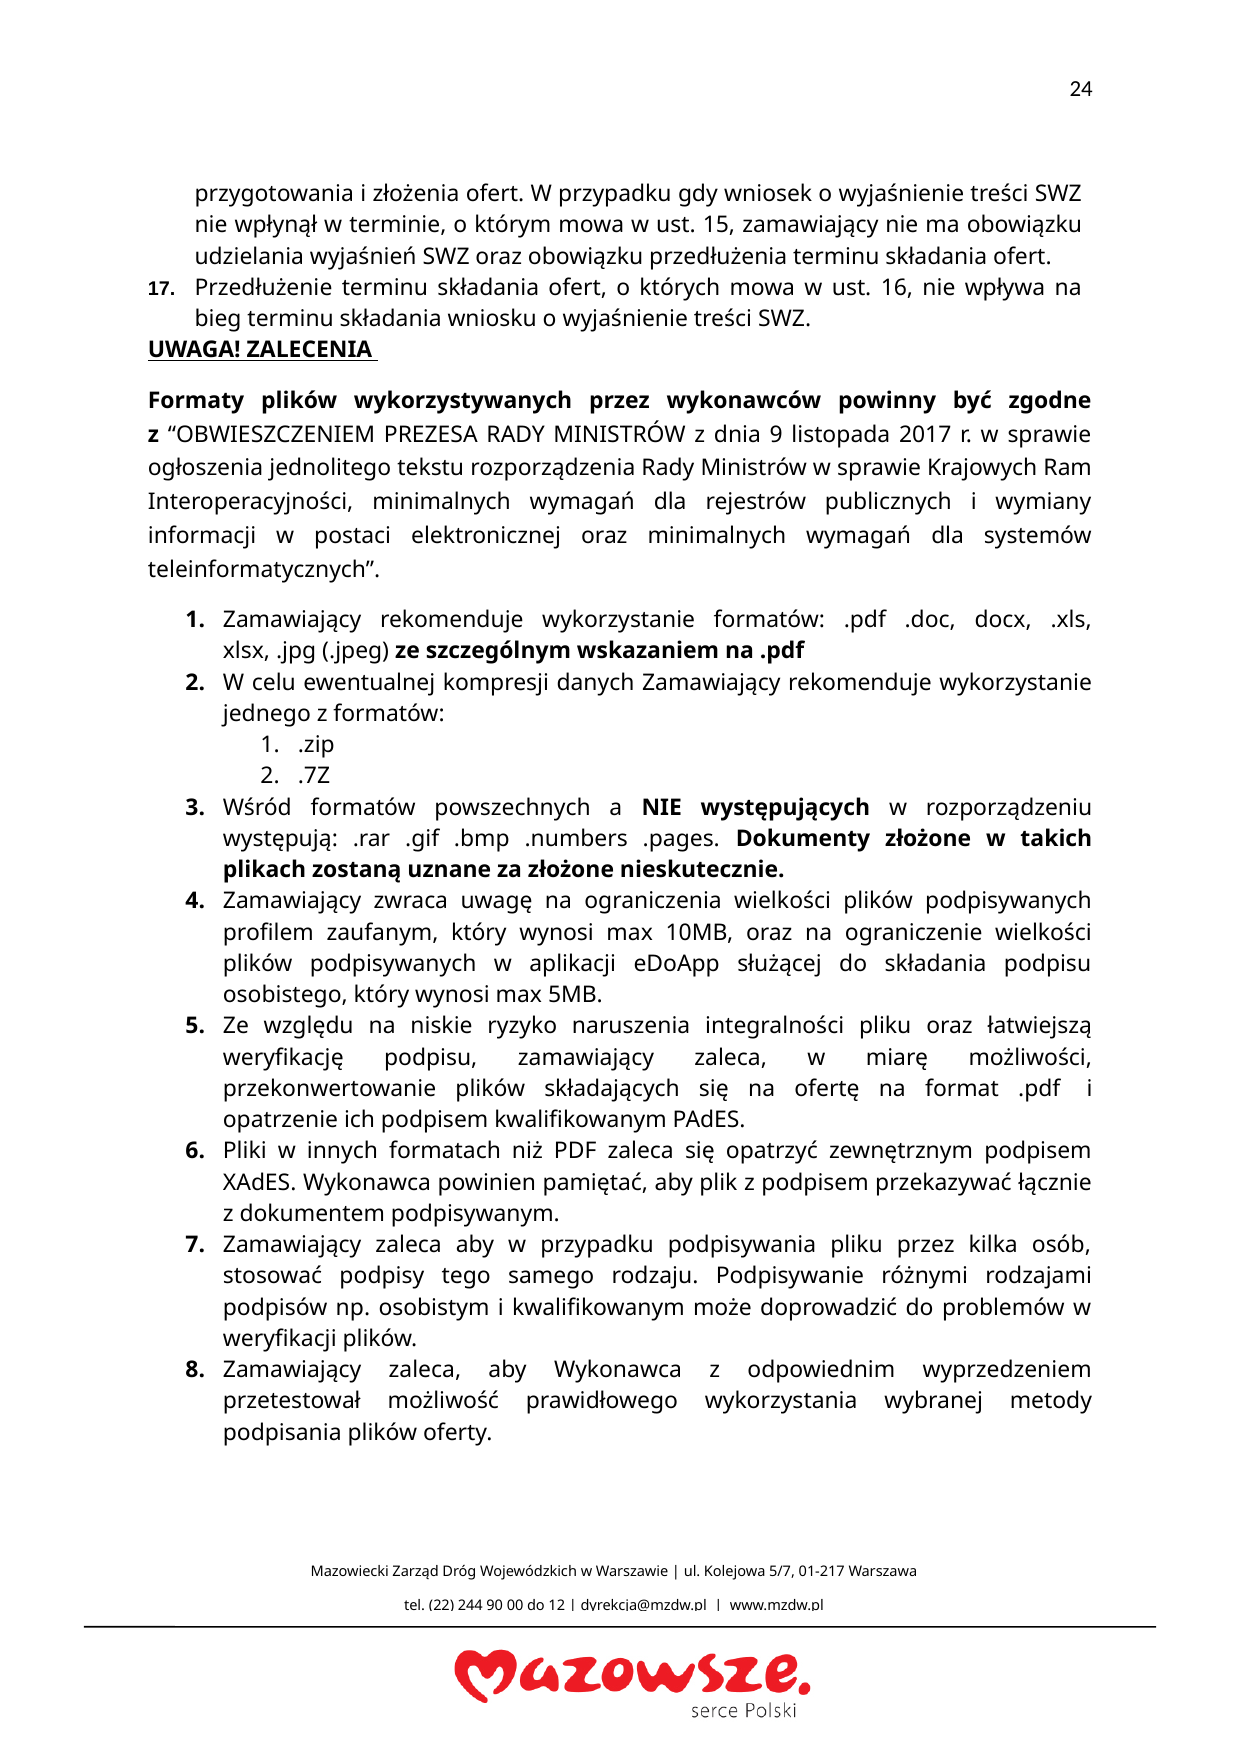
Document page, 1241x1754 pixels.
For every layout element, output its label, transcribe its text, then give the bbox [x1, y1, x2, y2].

list Zamawiający zwraca uwagę na ograniczenia wielkości plików podpisywanych profilem zaufanym, który wynosi max 10MB, oraz na ograniczenie wielkości plików podpisywanych w aplikacji eDoApp służącej do składania podpisu osobistego, który wynosi max 5MB. [185, 884, 1092, 1009]
text Formaty plików wykorzystywanych przez wykonawców powinny być zgodne z “OBWIESZCZENIEM PREZESA RADY MINISTRÓW z dnia 9 listopada 2017 r. w sprawie ogłoszenia jednolitego tekstu rozporządzenia Rady Ministrów w sprawie Krajowych Ram Interoperacyjności, minimalnych wymagań dla rejestrów publicznych i wymiany informacji w postaci elektronicznej oraz minimalnych wymagań dla systemów teleinformatycznych”. [148, 384, 1092, 584]
list Przedłużenie terminu składania ofert, o których mowa w ust. 16, nie wpływa na bieg terminu składania wniosku o wyjaśnienie treści SWZ. [148, 271, 1083, 333]
list .7Z [260, 759, 1092, 791]
list Pliki w innych formatach niż PDF zaleca się opatrzyć zewnętrznym podpisem XAdES. Wykonawca powinien pamiętać, aby plik z podpisem przekazywać łącznie z dokumentem podpisywanym. [185, 1134, 1092, 1228]
picture [0, 1609, 1241, 1754]
list W celu ewentualnej kompresji danych Zamawiający rekomenduje wykorzystanie jednego z formatów: [185, 666, 1092, 728]
list .zip [260, 728, 1092, 759]
list Ze względu na niskie ryzyko naruszenia integralności pliku oraz łatwiejszą weryfikację podpisu, zamawiający zaleca, w miarę możliwości, przekonwertowanie plików składających się na ofertę na format .pdf i opatrzenie ich podpisem kwalifikowanym PAdES. [185, 1009, 1092, 1134]
list Zamawiający zaleca aby w przypadku podpisywania pliku przez kilka osób, stosować podpisy tego samego rodzaju. Podpisywanie różnymi rodzajami podpisów np. osobistym i kwalifikowanym może doprowadzić do problemów w weryfikacji plików. [185, 1228, 1092, 1353]
list Wśród formatów powszechnych a NIE występujących w rozporządzeniu występują: .rar .gif .bmp .numbers .pages. Dokumenty złożone w takich plikach zostaną uznane za złożone nieskutecznie. [185, 791, 1092, 884]
list Zamawiający rekomenduje wykorzystanie formatów: .pdf .doc, docx, .xls, xlsx, .jpg (.jpeg) ze szczególnym wskazaniem na .pdf [185, 603, 1092, 666]
list Zamawiający zaleca, aby Wykonawca z odpowiednim wyprzedzeniem przetestował możliwość prawidłowego wykorzystania wybranej metody podpisania plików oferty. [185, 1353, 1092, 1447]
list UWAGA! ZALECENIA [148, 333, 1083, 365]
